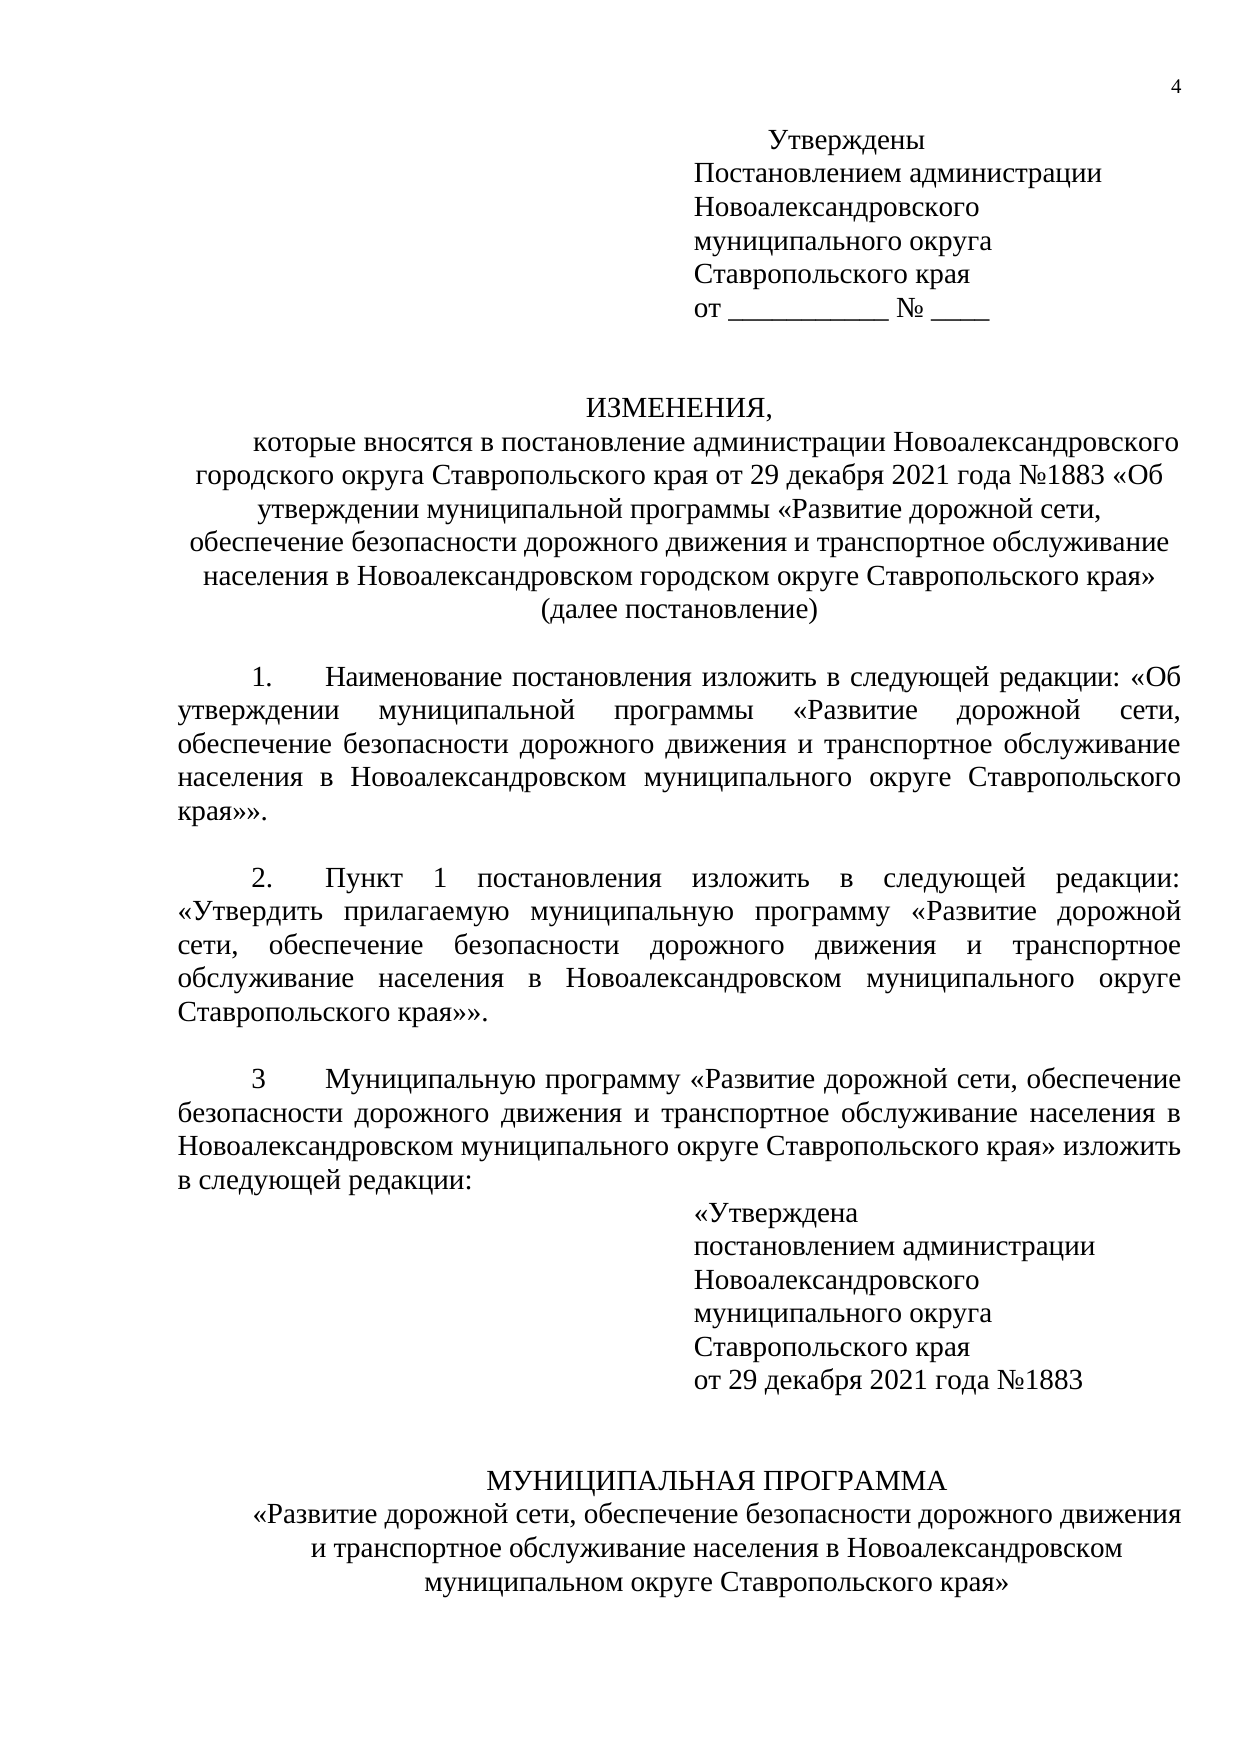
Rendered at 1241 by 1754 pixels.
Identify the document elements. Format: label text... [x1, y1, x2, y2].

list Муниципальную программу «Развитие дорожной сети, обеспечение безопасности дорожного движения и транспортное обслуживание населения в Новоалександровском муниципального округе Ставропольского края» изложить в следующей редакции: [177, 1061, 1181, 1195]
text Постановлением администрации [693, 156, 1181, 189]
text муниципального округа Ставропольского края [693, 1296, 1181, 1363]
text от ___________ № ____ [620, 290, 1181, 323]
text Ставропольского края [693, 256, 1181, 290]
text которые вносятся в постановление администрации Новоалександровского городского округа Ставропольского края от 29 декабря 2021 года №1883 «Об утверждении муниципальной программы «Развитие дорожной сети, обеспечение безопасности дорожного движения и транспортное обслуживание населения в Новоалександровском городском округе Ставропольского края» (далее постановление) [177, 424, 1181, 625]
text муниципального округа [620, 223, 1181, 256]
text Новоалександровского [620, 189, 1181, 223]
list МУНИЦИПАЛЬНАЯ ПРОГРАММА [252, 1463, 1181, 1497]
list «Развитие дорожной сети, обеспечение безопасности дорожного движения и транспортное обслуживание населения в Новоалександровском муниципальном округе Ставропольского края» [252, 1497, 1181, 1598]
text от 29 декабря 2021 года №1883 [693, 1363, 1181, 1397]
text «Утверждена [620, 1195, 1181, 1229]
list Пункт 1 постановления изложить в следующей редакции: «Утвердить прилагаемую муниципальную программу «Развитие дорожной сети, обеспечение безопасности дорожного движения и транспортное обслуживание населения в Новоалександровском муниципального округе Ставропольского края»». [177, 860, 1181, 1028]
list Наименование постановления изложить в следующей редакции: «Об утверждении муниципальной программы «Развитие дорожной сети, обеспечение безопасности дорожного движения и транспортное обслуживание населения в Новоалександровском муниципального округе Ставропольского края»». [177, 659, 1181, 826]
text Утверждены [693, 122, 1181, 156]
text постановлением администрации Новоалександровского [693, 1229, 1181, 1296]
text ИЗМЕНЕНИЯ, [177, 390, 1181, 424]
